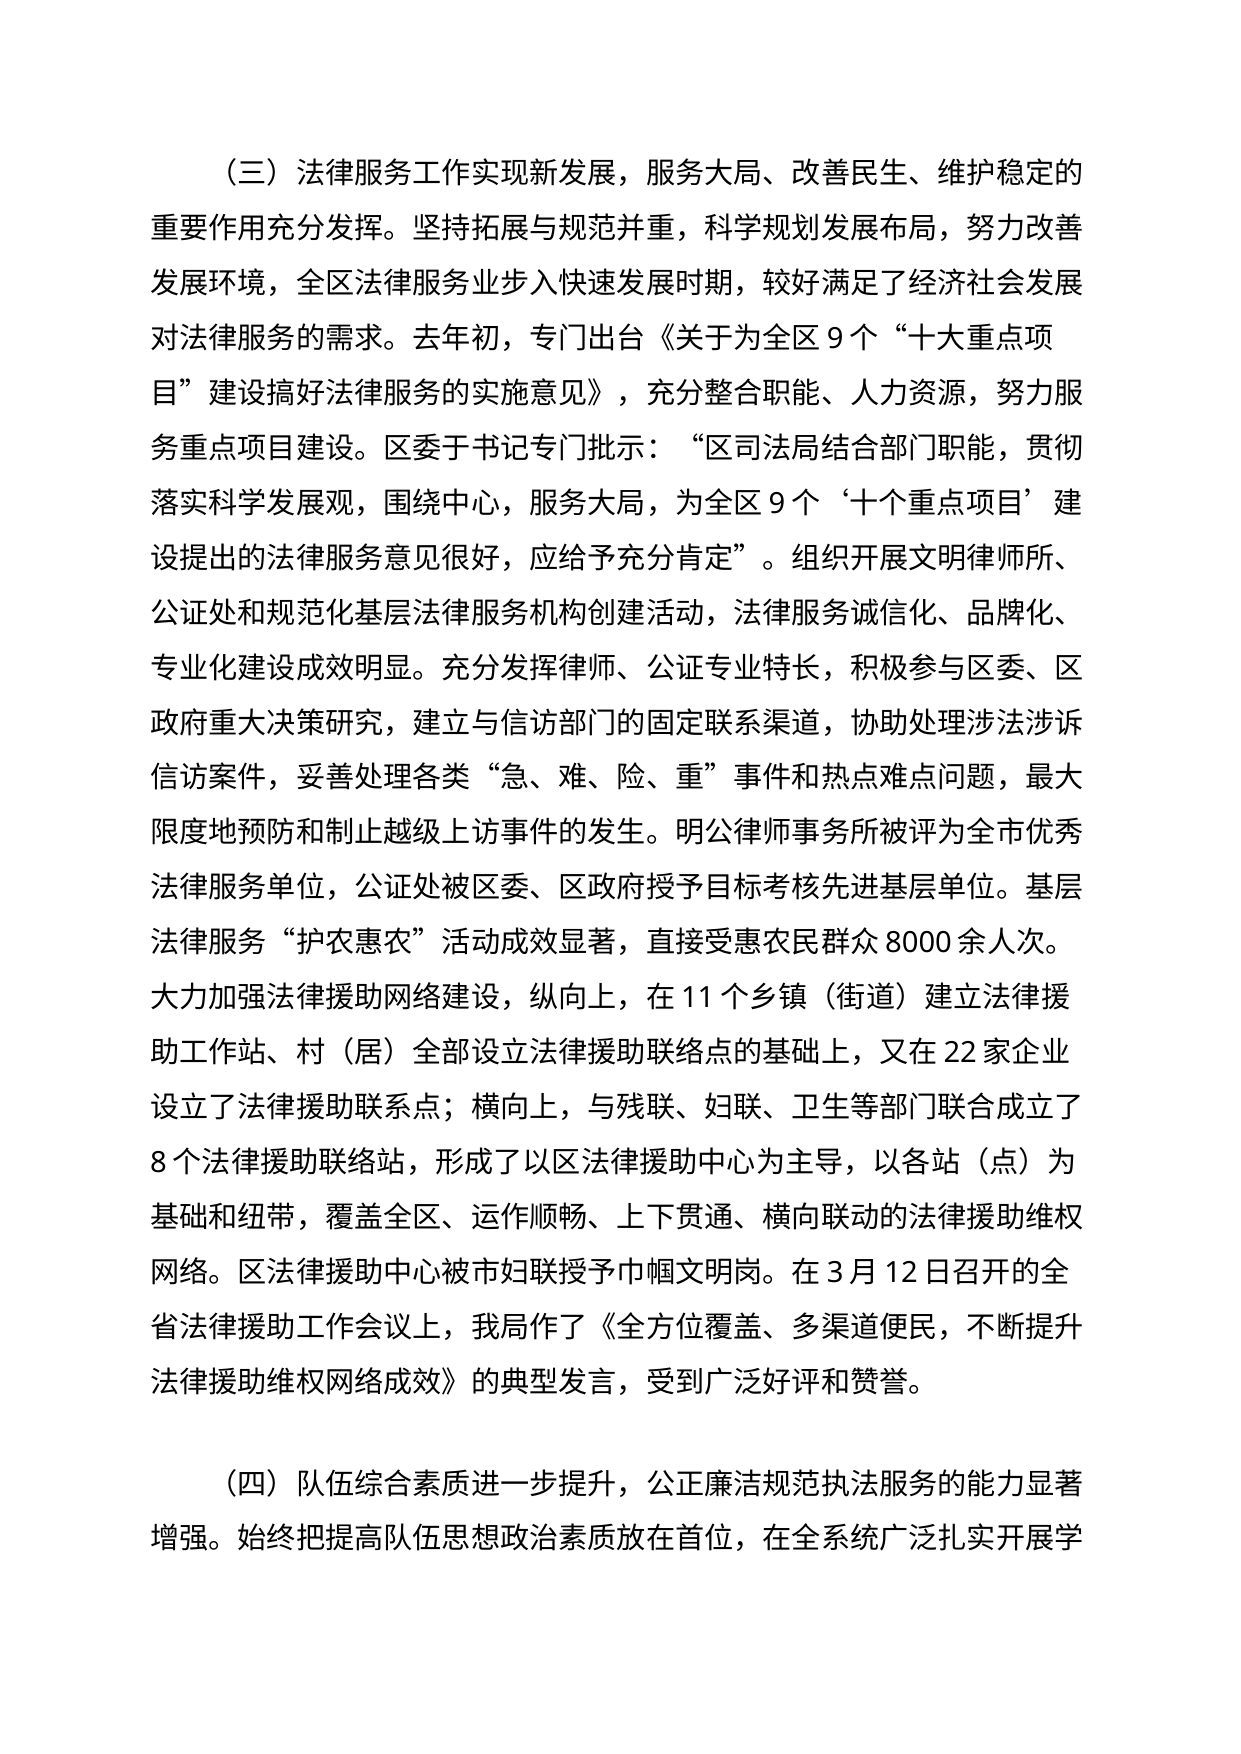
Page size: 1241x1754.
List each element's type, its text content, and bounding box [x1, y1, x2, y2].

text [150, 1460, 1090, 1557]
text （三）法律服务工作实现新发展，服务大局、改善民生、维护稳定的重要作用充分发挥。坚持拓展与规范并重，科学规划发展布局，努力改善发展环境，全区法律服务业步入快速发展时期，较好满足了经济社会发展对法律服务的需求。去年初，专门出台《关于为全区9个“十大重点项目”建设搞好法律服务的实施意见》，充分整合职能、人力资源，努力服务重点项目建设。区委于书记专门批示：“区司法局结合部门职能，贯彻落实科学发展观，围绕中心，服务大局，为全区9个‘十个重点项目’建设提出的法律服务意见很好，应给予充分肯定”。组织开展文明律师所、公证处和规范化基层法律服务机构创建活动，法律服务诚信化、品牌化、专业化建设成效明显。充分发挥律师、公证专业特长，积极参与区委、区政府重大决策研究，建立与信访部门的固定联系渠道，协助处理涉法涉诉信访案件，妥善处理各类“急、难、险、重”事件和热点难点问题，最大限度地预防和制止越级上访事件的发生。明公律师事务所被评为全市优秀法律服务单位，公证处被区委、区政府授予目标考核先进基层单位。基层法律服务“护农惠农”活动成效显著，直接受惠农民群众8000余人次。大力加强法律援助网络建设，纵向上，在11个乡镇（街道）建立法律援助工作站、村（居）全部设立法律援助联络点的基础上，又在22家企业设立了法律援助联系点；横向上，与残联、妇联、卫生等部门联合成立了8个法律援助联络站，形成了以区法律援助中心为主导，以各站（点）为基础和纽带，覆盖全区、运作顺畅、上下贯通、横向联动的法律援助维权网络。区法律援助中心被市妇联授予巾帼文明岗。在3月12日召开的全省法律援助工作会议上，我局作了《全方位覆盖、多渠道便民，不断提升法律援助维权网络成效》的典型发言，受到广泛好评和赞誉。 [150, 150, 1090, 1401]
